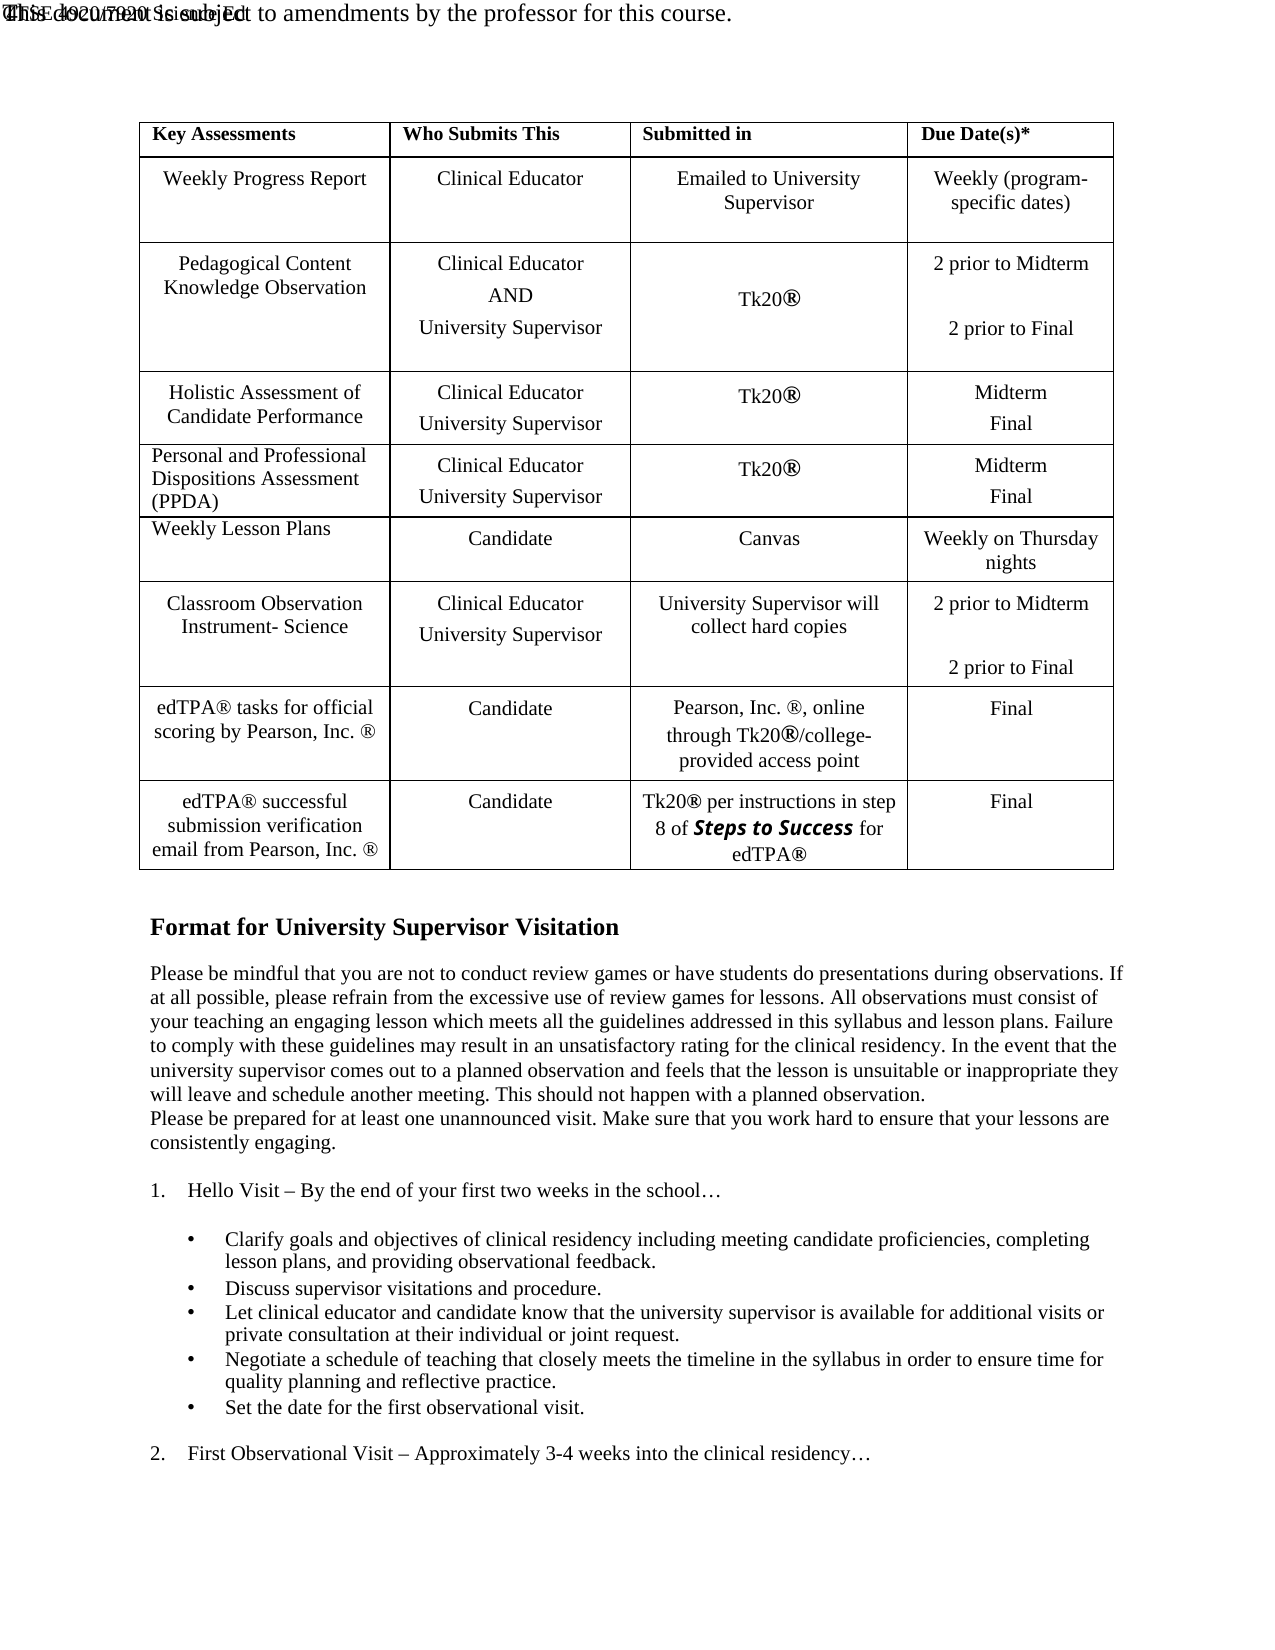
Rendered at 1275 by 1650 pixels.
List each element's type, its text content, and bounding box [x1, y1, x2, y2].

table_cell Midterm Final [908, 372, 1113, 443]
table_cell Clinical Educator AND University Supervisor [391, 243, 630, 371]
table_cell Personal and Professional Dispositions Assessment (PPDA) [140, 445, 389, 516]
table_cell Weekly Lesson Plans [140, 518, 389, 581]
table_cell Candidate [391, 781, 630, 869]
table_cell Holistic Assessment of Candidate Performance [140, 372, 389, 443]
table_header Due Date(s)* [908, 123, 1113, 156]
list Hello Visit – By the end of your first two weeks in the school… [150, 1178, 1235, 1202]
table_cell Weekly (program- specific dates) [908, 158, 1113, 242]
table_cell Final [908, 781, 1113, 869]
text Please be prepared for at least one unannounced visit. Make sure that you work hard to ensure that your lessons are consistently engaging. [150, 1106, 1112, 1154]
table_cell 2 prior to Midterm 2 prior to Final [908, 582, 1113, 686]
table_cell Candidate [391, 687, 630, 780]
table_cell edTPA® tasks for official scoring by Pearson, Inc. ® [140, 687, 389, 780]
table_cell Tk20® [631, 243, 907, 371]
list Discuss supervisor visitations and procedure. [187, 1275, 1235, 1300]
table_cell Clinical Educator University Supervisor [391, 445, 630, 516]
table_cell Tk20® [631, 372, 907, 443]
table_cell Emailed to University Supervisor [631, 158, 907, 242]
table_header Submitted in [631, 123, 907, 156]
table_cell Candidate [391, 518, 630, 581]
table_cell University Supervisor will collect hard copies [631, 582, 907, 686]
table_cell Midterm Final [908, 445, 1113, 516]
table_cell Classroom Observation Instrument- Science [140, 582, 389, 686]
list Clarify goals and objectives of clinical residency including meeting candidate proficiencies, completing lesson plans, and providing observational feedback. [187, 1228, 1091, 1273]
table_cell Clinical Educator University Supervisor [391, 372, 630, 443]
table_cell edTPA® successful submission verification email from Pearson, Inc. ® [140, 781, 389, 869]
list Negotiate a schedule of teaching that closely meets the timeline in the syllabus in order to ensure time for quality planning and reflective practice. [187, 1348, 1105, 1393]
list First Observational Visit – Approximately 3-4 weeks into the clinical residency… [150, 1441, 1235, 1465]
text Please be mindful that you are not to conduct review games or have students do presentations during observations. If at all possible, please refrain from the excessive use of review games for lessons. All observations must consist of your teaching an engaging lesson which meets all the guidelines addressed in this syllabus and lesson plans. Failure to comply with these guidelines may result in an unsatisfactory rating for the clinical residency. In the event that the university supervisor comes out to a planned observation and feels that the lesson is unsuitable or inappropriate they will leave and schedule another meeting. This should not happen with a planned observation. [150, 961, 1126, 1106]
table_cell 2 prior to Midterm 2 prior to Final [908, 243, 1113, 371]
table_cell Tk20® [631, 445, 907, 516]
subtitle Format for University Supervisor Visitation [150, 912, 1235, 941]
table_cell Clinical Educator [391, 158, 630, 242]
table_cell Tk20® per instructions in step 8 of Steps to Success for edTPA® [631, 781, 907, 869]
table_cell Pearson, Inc. ®, online through Tk20®/college- provided access point [631, 687, 907, 780]
table_cell Weekly Progress Report [140, 158, 389, 242]
list Let clinical educator and candidate know that the university supervisor is available for additional visits or private consultation at their individual or joint request. [187, 1302, 1105, 1346]
table_cell Pedagogical Content Knowledge Observation [140, 243, 389, 371]
table_cell Final [908, 687, 1113, 780]
table_cell Clinical Educator University Supervisor [391, 582, 630, 686]
list Set the date for the first observational visit. [187, 1395, 1235, 1419]
table_header Who Submits This [391, 123, 630, 156]
table_cell Weekly on Thursday nights [908, 518, 1113, 581]
table_header Key Assessments [140, 123, 389, 156]
table_cell Canvas [631, 518, 907, 581]
